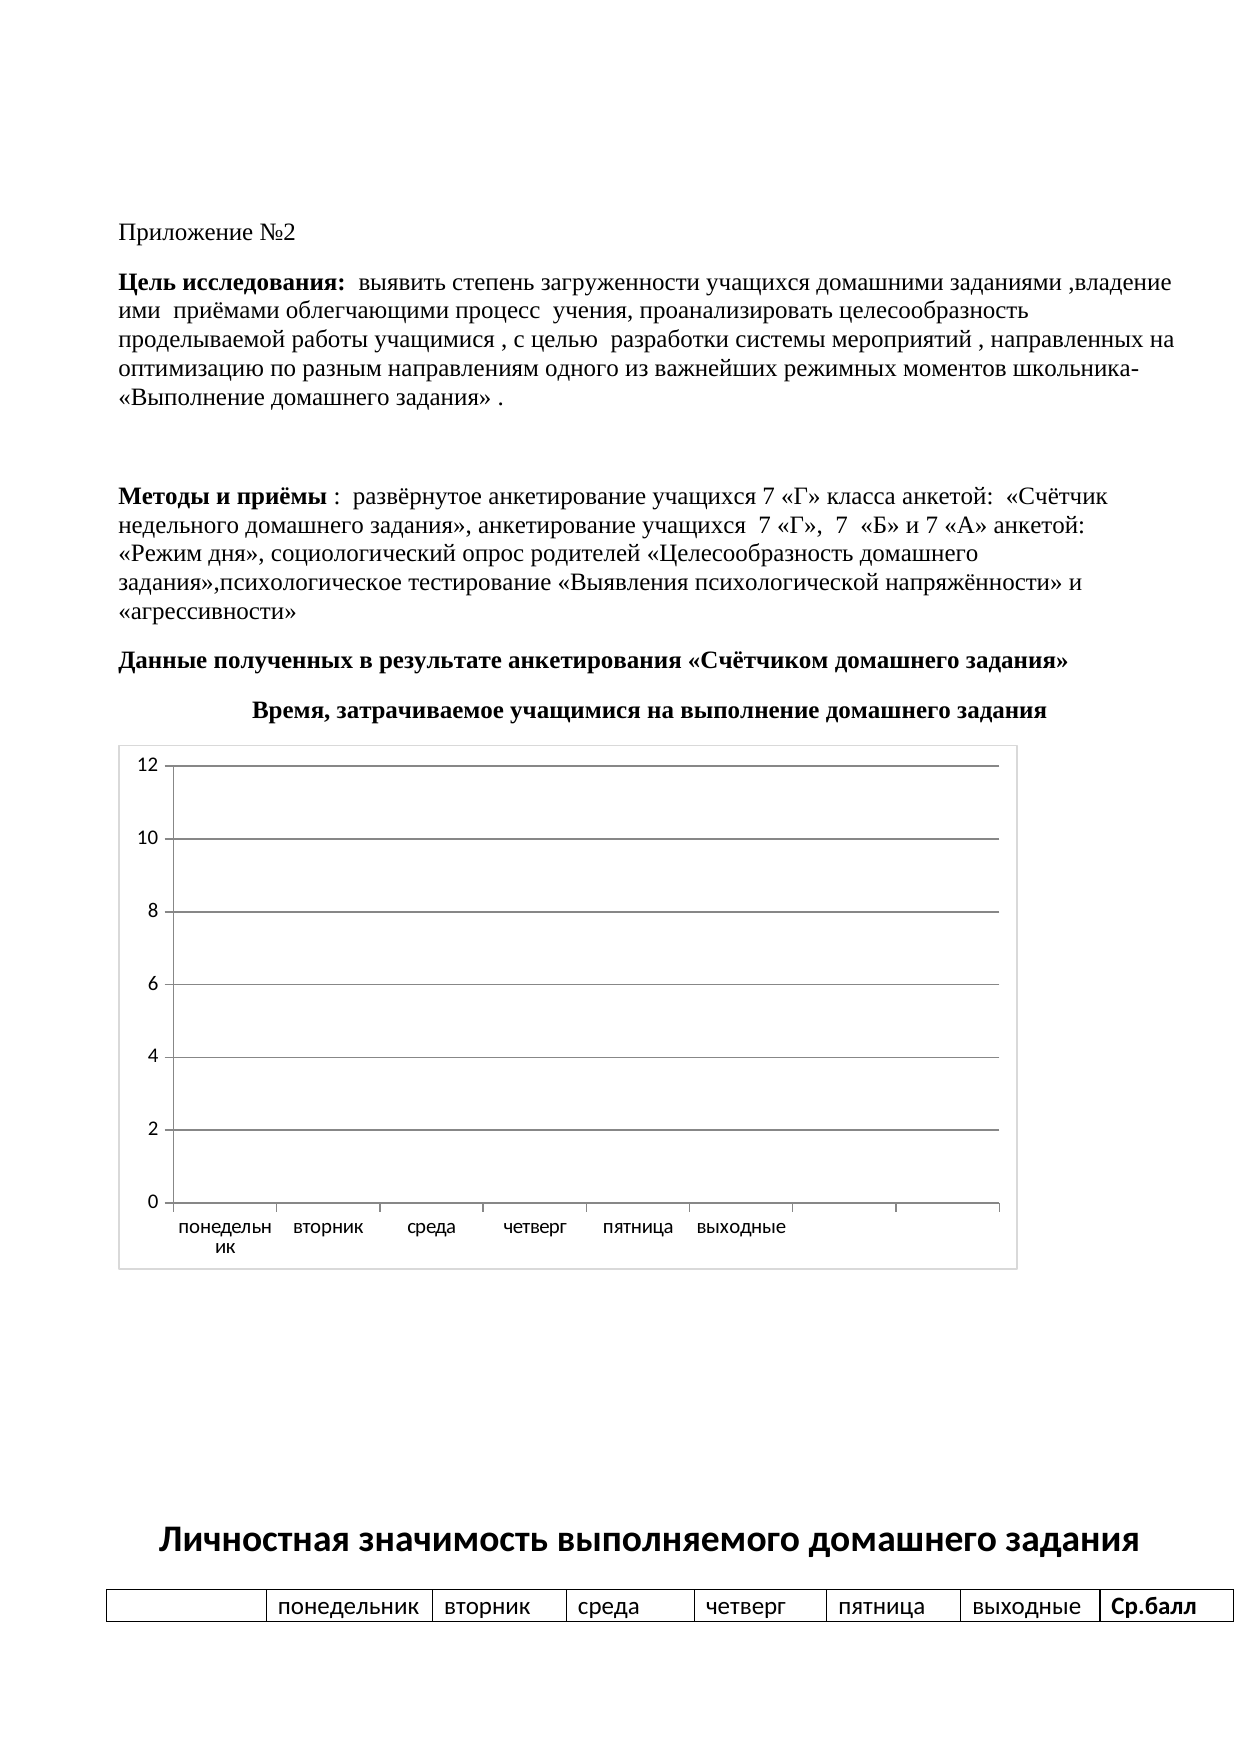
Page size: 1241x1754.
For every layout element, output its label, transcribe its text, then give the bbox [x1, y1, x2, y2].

table_header среда [567, 1590, 694, 1621]
text Цель исследования: выявить степень загруженности учащихся домашними заданиями ,владение ими приёмами облегчающими процесс учения, проанализировать целесообразность проделываемой работы учащимися , с целью разработки системы мероприятий , направленных на оптимизацию по разным направлениям одного из важнейших режимных моментов школьника- «Выполнение домашнего задания» . [118, 267, 1181, 411]
text Время, затрачиваемое учащимися на выполнение домашнего задания [118, 695, 1181, 724]
table_header Ср.балл [1101, 1590, 1233, 1621]
text Данные полученных в результате анкетирования «Счётчиком домашнего задания» [118, 646, 1181, 674]
table_header пятница [827, 1590, 960, 1621]
table_header четверг [695, 1590, 826, 1621]
table_header вторник [433, 1590, 566, 1621]
table_header выходные [961, 1590, 1099, 1621]
text Приложение №2 [118, 217, 1181, 246]
table_header [107, 1590, 266, 1621]
text Личностная значимость выполняемого домашнего задания [118, 1515, 1181, 1561]
text Методы и приёмы : развёрнутое анкетирование учащихся 7 «Г» класса анкетой: «Счётчик недельного домашнего задания», анкетирование учащихся 7 «Г», 7 «Б» и 7 «А» анкетой: «Режим дня», социологический опрос родителей «Целесообразность домашнего задания»,психологическое тестирование «Выявления психологической напряжённости» и «агрессивности» [118, 481, 1181, 625]
table_header понедельник [267, 1590, 432, 1621]
